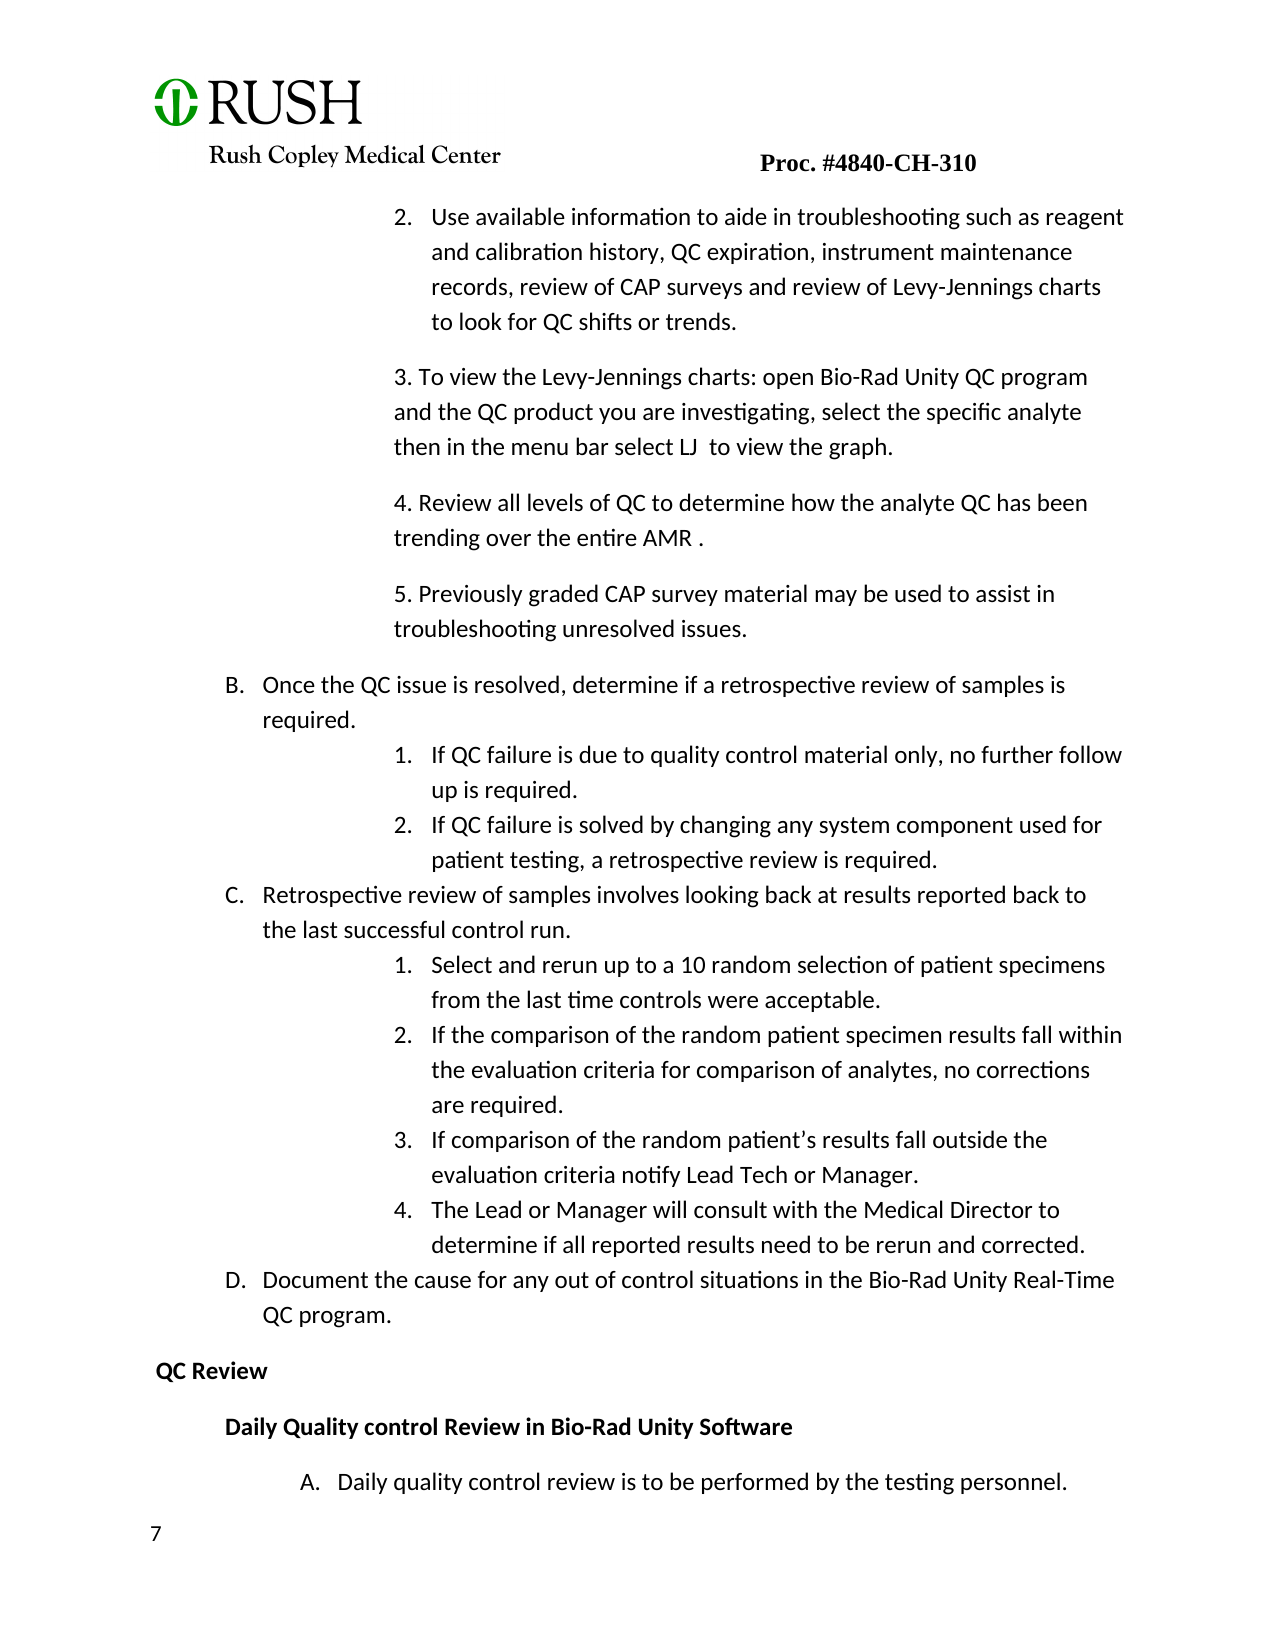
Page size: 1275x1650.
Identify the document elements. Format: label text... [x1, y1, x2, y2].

list If the comparison of the random patient specimen results fall within the evaluation criteria for comparison of analytes, no corrections are required. [394, 1019, 1125, 1119]
list Document the cause for any out of control situations in the Bio-Rad Unity Real-Time QC program. [225, 1264, 1125, 1329]
list If QC failure is solved by changing any system component used for patient testing, a retrospective review is required. [394, 809, 1125, 874]
picture [150, 75, 505, 172]
list Select and rerun up to a 10 random selection of patient specimens from the last time controls were acceptable. [394, 949, 1125, 1014]
text 3. To view the Levy-Jennings charts: open Bio-Rad Unity QC program and the QC product you are investigating, select the specific analyte then in the menu bar select LJ to view the graph. [394, 362, 1125, 462]
list If QC failure is due to quality control material only, no further follow up is required. [394, 739, 1125, 804]
list Use available information to aide in troubleshooting such as reagent and calibration history, QC expiration, instrument maintenance records, review of CAP surveys and review of Levy-Jennings charts to look for QC shifts or trends. [394, 201, 1125, 336]
list Retrospective review of samples involves looking back at results reported back to the last successful control run. [225, 879, 1125, 944]
text 4. Review all levels of QC to determine how the analyte QC has been trending over the entire AMR . [394, 487, 1125, 553]
text QC Review [150, 1355, 1125, 1385]
text Daily Quality control Review in Bio-Rad Unity Software [225, 1411, 1125, 1441]
text 5. Previously graded CAP survey material may be used to assist in troubleshooting unresolved issues. [394, 578, 1125, 644]
list The Lead or Manager will consult with the Medical Director to determine if all reported results need to be rerun and corrected. [394, 1194, 1125, 1259]
list Once the QC issue is resolved, determine if a retrospective review of samples is required. [225, 669, 1125, 734]
list Daily quality control review is to be performed by the testing personnel. [300, 1467, 1125, 1497]
list If comparison of the random patient’s results fall outside the evaluation criteria notify Lead Tech or Manager. [394, 1124, 1125, 1189]
